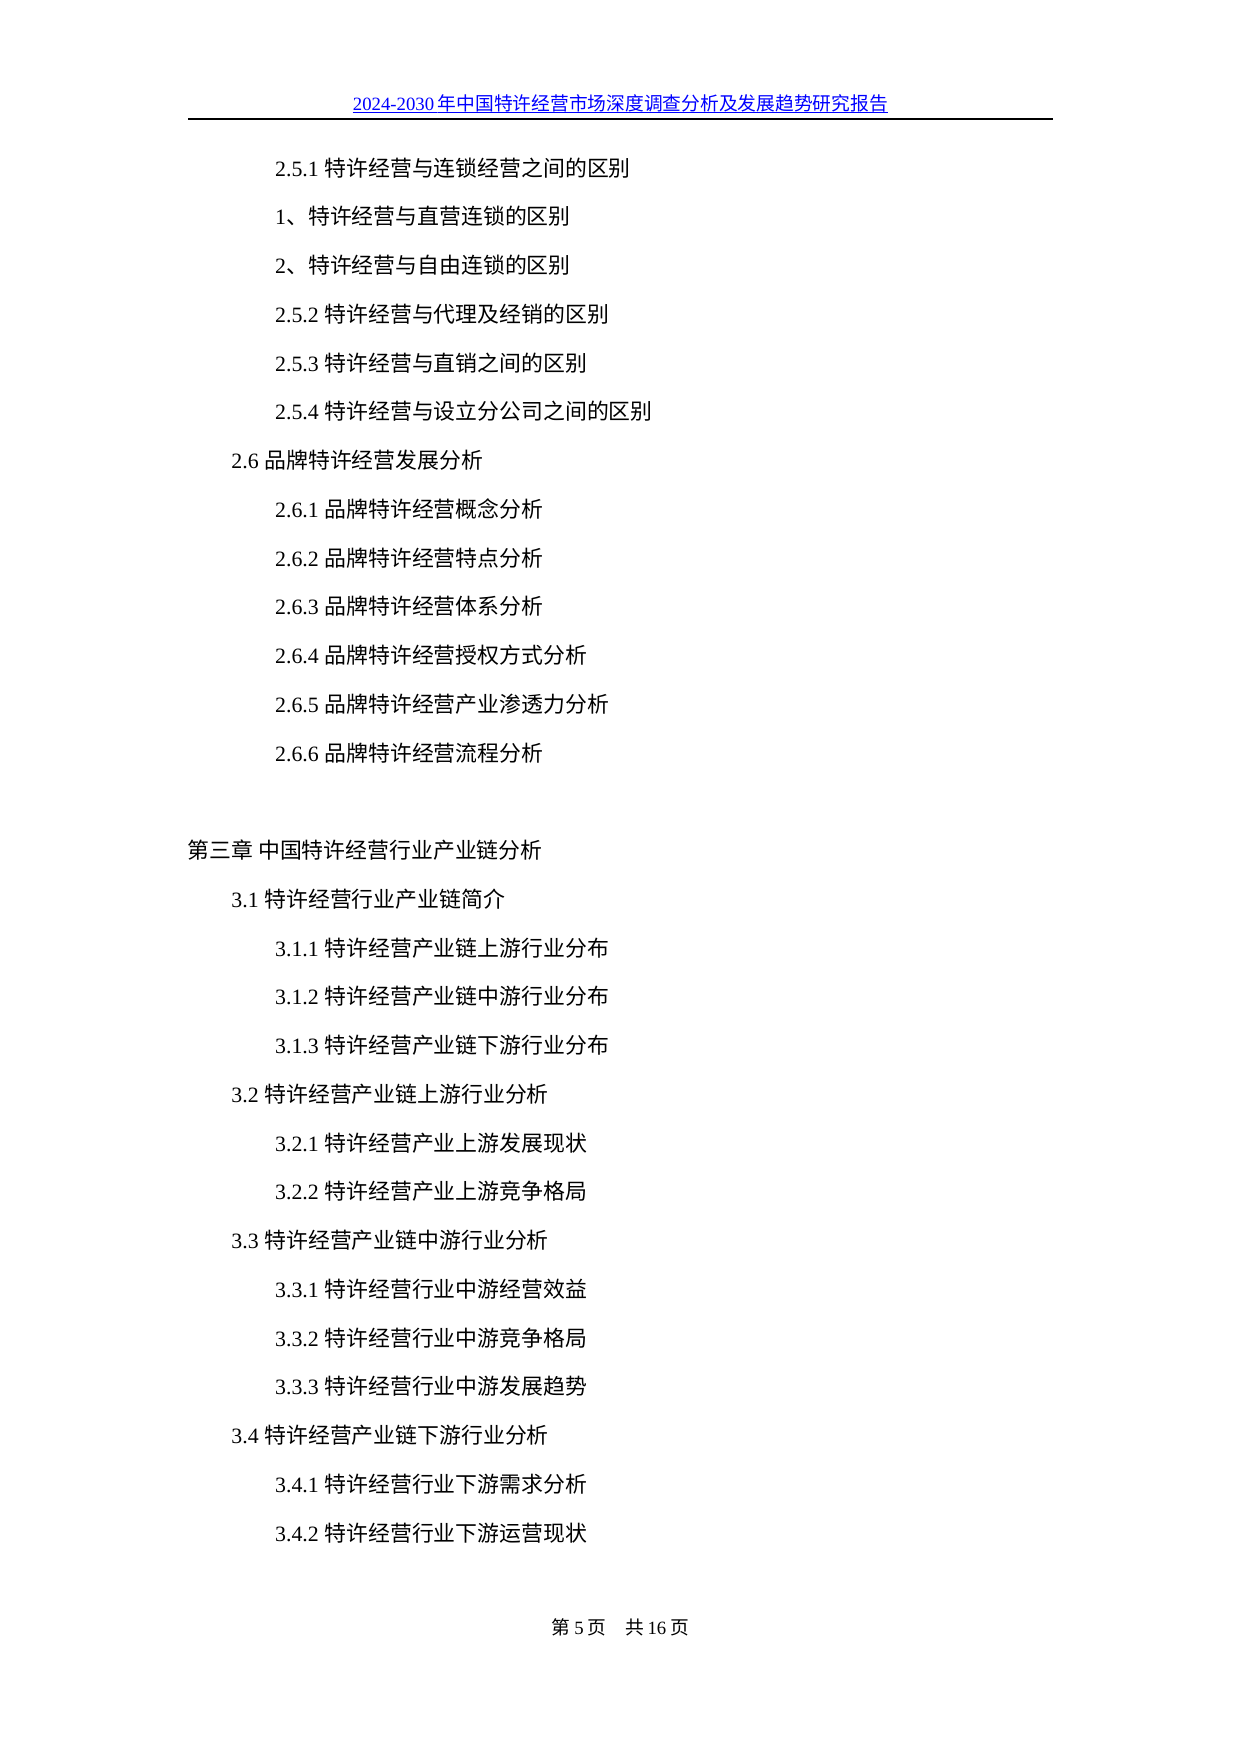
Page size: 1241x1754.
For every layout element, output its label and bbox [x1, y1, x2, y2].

text [187, 150, 1053, 1548]
